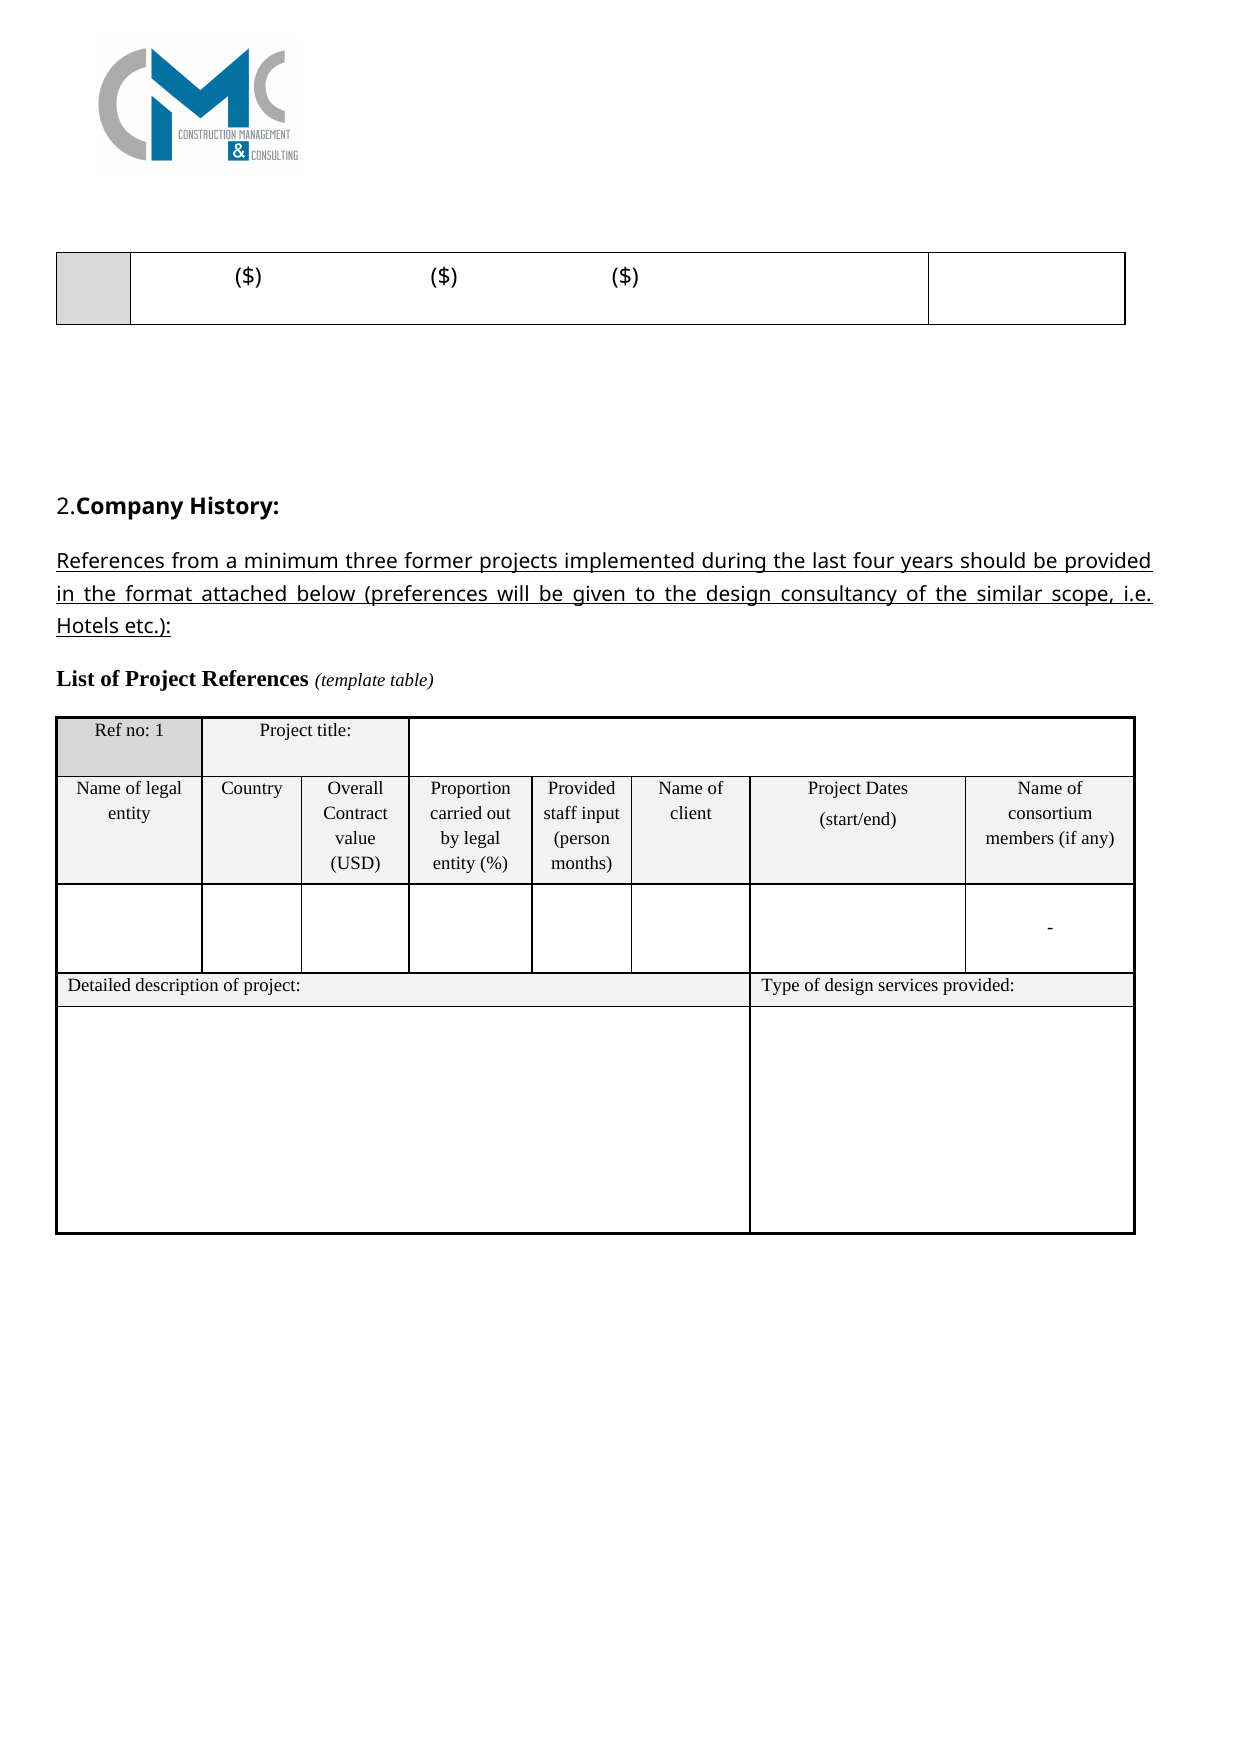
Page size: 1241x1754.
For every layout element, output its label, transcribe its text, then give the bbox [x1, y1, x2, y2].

table_cell Detailed description of project: [58, 974, 749, 1006]
table_header Project title: [203, 719, 408, 776]
table_header Ref no: 1 [58, 719, 201, 776]
table_cell [58, 1007, 749, 1232]
table_cell Country [203, 777, 301, 883]
text References from a minimum three former projects implemented during the last four years should be provided in the format attached below (preferences will be given to the design consultancy of the similar scope, i.e. Hotels etc.): [56, 546, 1153, 571]
table_cell Turnover (USD) over the last 3 (three) years [131, 253, 928, 324]
table_cell Provided staff input (person months) [533, 777, 631, 883]
text References from a minimum three former projects implemented during the last four years should be provided in the format attached below (preferences will be given to the design consultancy of the similar scope, i.e. Hotels etc.): [56, 572, 1153, 603]
table_header [410, 719, 1133, 776]
text References from a minimum three former projects implemented during the last four years should be provided in the format attached below (preferences will be given to the design consultancy of the similar scope, i.e. Hotels etc.): [56, 604, 1153, 640]
table_cell [751, 1007, 1133, 1232]
table_cell [533, 885, 631, 972]
table_cell [751, 885, 965, 972]
table_cell 4 [57, 253, 130, 324]
table_cell Type of design services provided: [751, 974, 1133, 1006]
text List of Project References (template table) [56, 665, 1153, 691]
table_cell Overall Contract value (USD) [302, 777, 408, 883]
table_cell [410, 885, 531, 972]
picture [93, 37, 302, 174]
text 2.Company History: [56, 489, 1153, 521]
table_cell [929, 253, 1124, 324]
table_cell Name of consortium members (if any) [966, 777, 1133, 883]
table_cell [302, 885, 408, 972]
table_cell - [966, 885, 1133, 972]
table_cell Name of client [632, 777, 749, 883]
table_cell [203, 885, 301, 972]
table_cell [632, 885, 749, 972]
table_cell [58, 885, 201, 972]
table_cell Proportion carried out by legal entity (%) [410, 777, 531, 883]
table_cell Name of legal entity [58, 777, 201, 883]
table_cell Project Dates (start/end) [751, 777, 965, 883]
